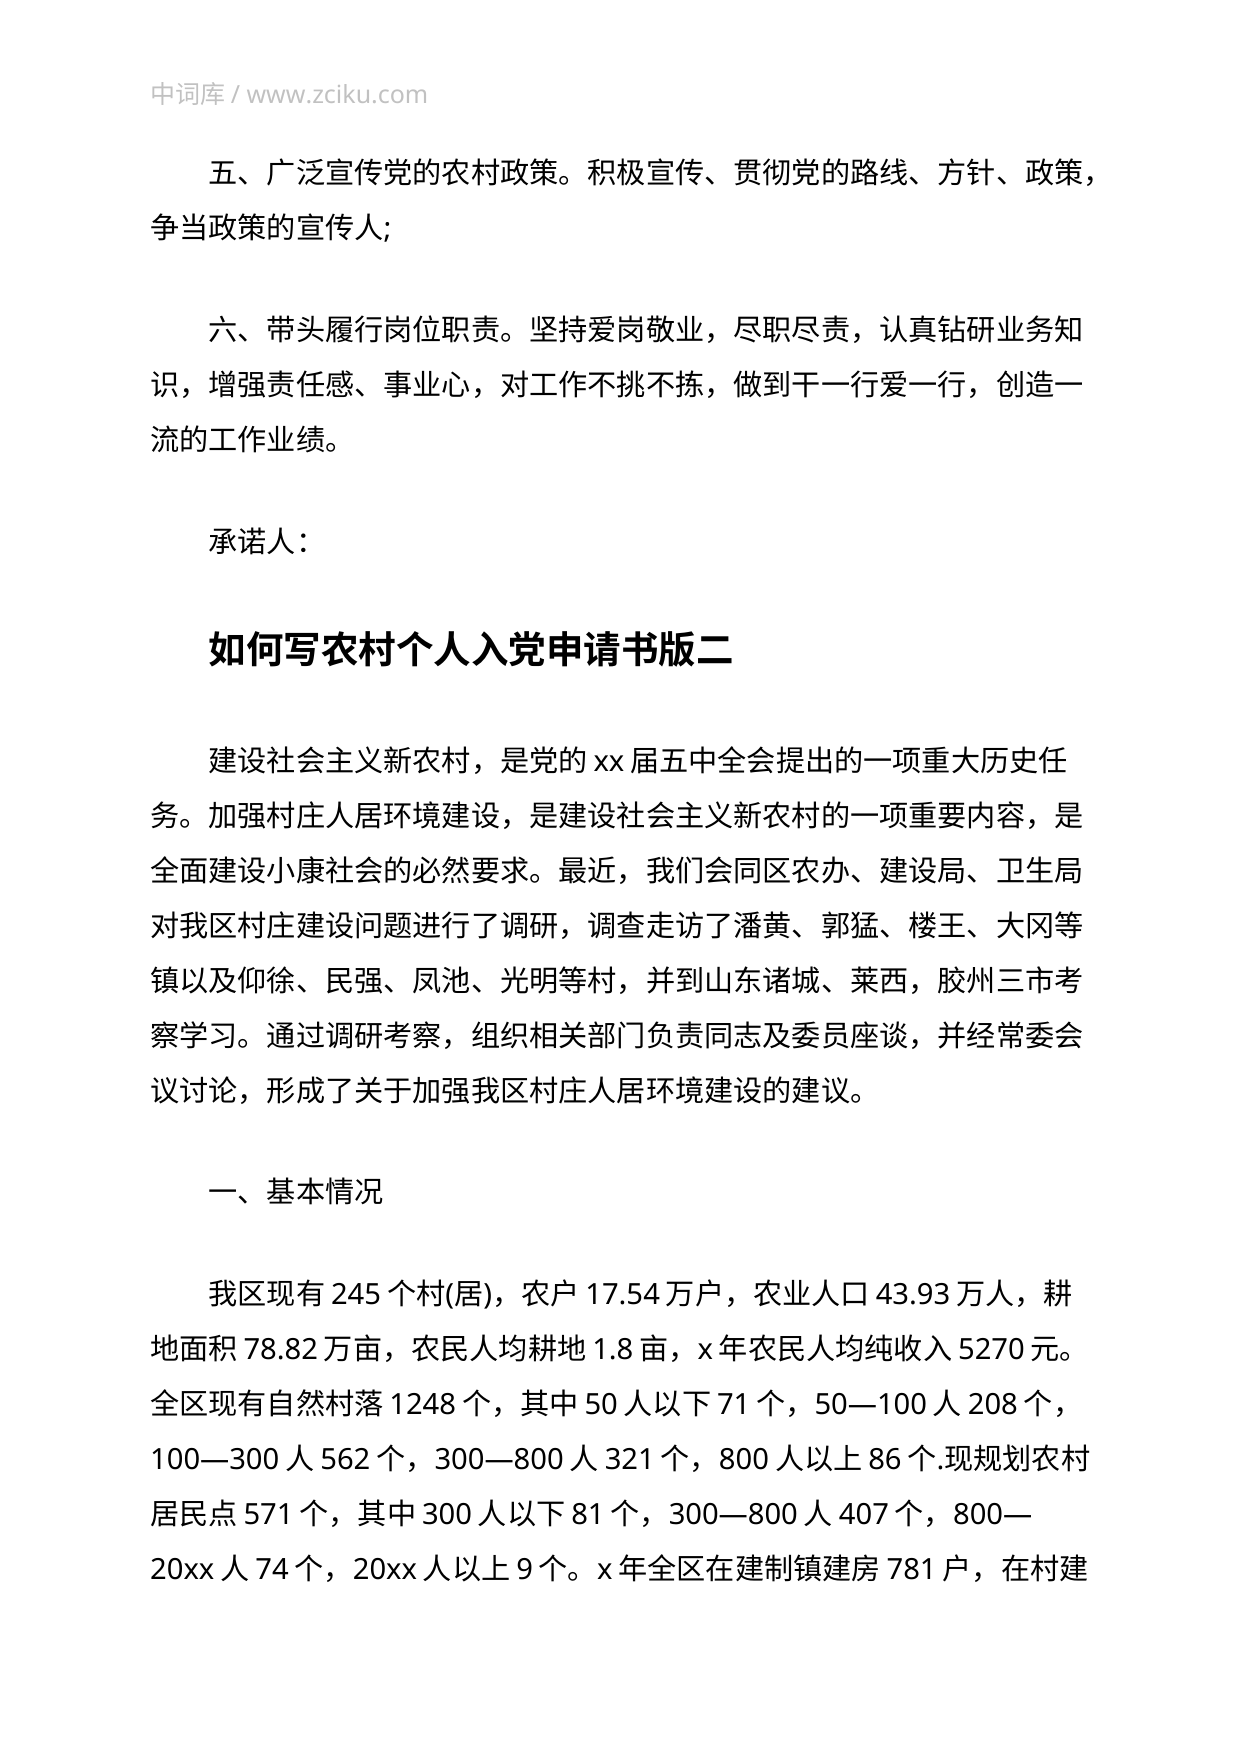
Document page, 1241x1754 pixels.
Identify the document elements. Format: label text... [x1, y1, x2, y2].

text 五、广泛宣传党的农村政策。积极宣传、贯彻党的路线、方针、政策，争当政策的宣传人; [150, 150, 1090, 247]
text 承诺人： [150, 518, 1090, 561]
text 如何写农村个人入党申请书版二 [150, 620, 1090, 674]
text 六、带头履行岗位职责。坚持爱岗敬业，尽职尽责，认真钻研业务知识，增强责任感、事业心，对工作不挑不拣，做到干一行爱一行，创造一流的工作业绩。 [150, 307, 1090, 459]
text 一、基本情况 [150, 1169, 1090, 1211]
text 建设社会主义新农村，是党的xx届五中全会提出的一项重大历史任务。加强村庄人居环境建设，是建设社会主义新农村的一项重要内容，是全面建设小康社会的必然要求。最近，我们会同区农办、建设局、卫生局对我区村庄建设问题进行了调研，调查走访了潘黄、郭猛、楼王、大冈等镇以及仰徐、民强、凤池、光明等村，并到山东诸城、莱西，胶州三市考察学习。通过调研考察，组织相关部门负责同志及委员座谈，并经常委会议讨论，形成了关于加强我区村庄人居环境建设的建议。 [150, 738, 1090, 1109]
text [150, 1271, 1090, 1588]
